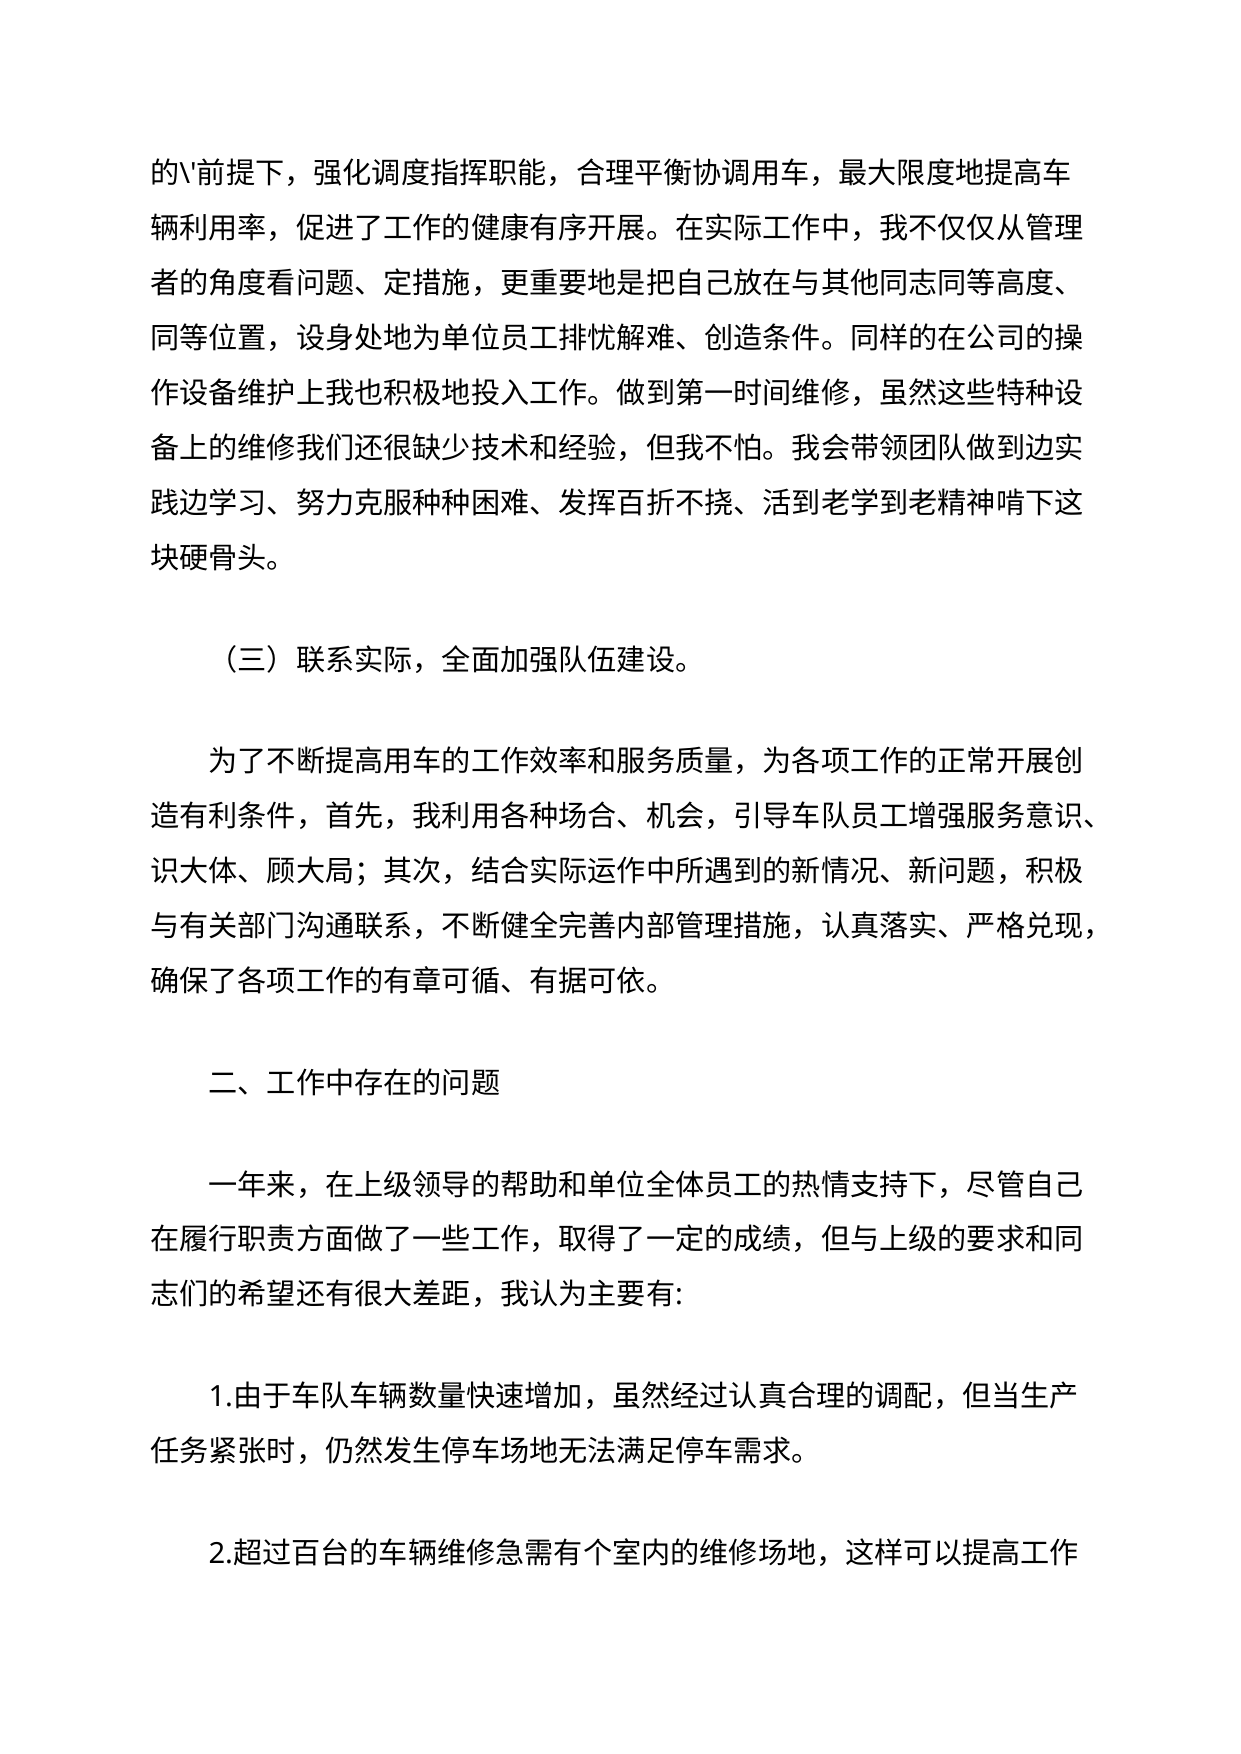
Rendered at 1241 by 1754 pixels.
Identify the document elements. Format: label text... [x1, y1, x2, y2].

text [150, 1529, 1090, 1572]
text 二、工作中存在的问题 [150, 1059, 1090, 1102]
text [150, 150, 1090, 577]
text 一年来，在上级领导的帮助和单位全体员工的热情支持下，尽管自己在履行职责方面做了一些工作，取得了一定的成绩，但与上级的要求和同志们的希望还有很大差距，我认为主要有: [150, 1161, 1090, 1313]
text （三）联系实际，全面加强队伍建设。 [150, 636, 1090, 678]
text 为了不断提高用车的工作效率和服务质量，为各项工作的正常开展创造有利条件，首先，我利用各种场合、机会，引导车队员工增强服务意识、识大体、顾大局；其次，结合实际运作中所遇到的新情况、新问题，积极与有关部门沟通联系，不断健全完善内部管理措施，认真落实、严格兑现，确保了各项工作的有章可循、有据可依。 [150, 738, 1090, 1000]
text 1.由于车队车辆数量快速增加，虽然经过认真合理的调配，但当生产任务紧张时，仍然发生停车场地无法满足停车需求。 [150, 1373, 1090, 1470]
